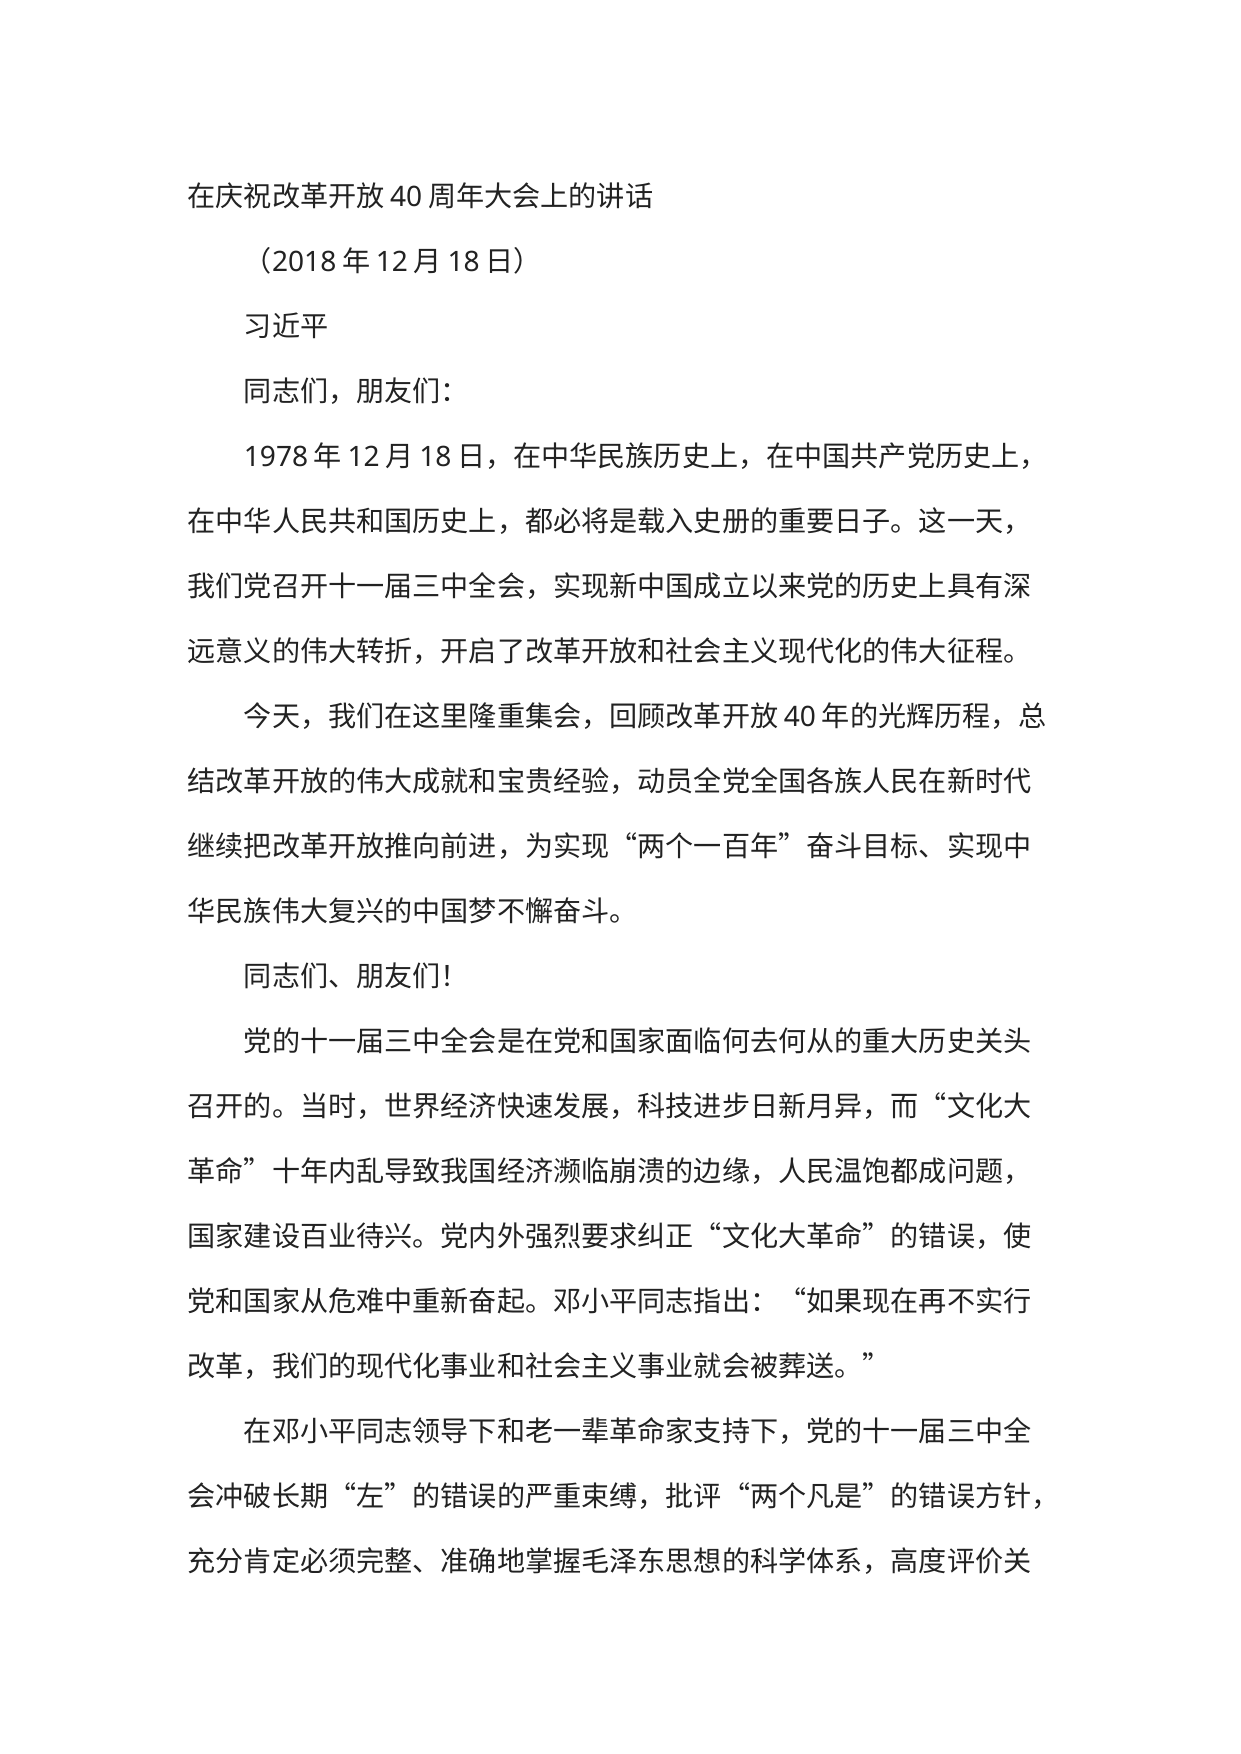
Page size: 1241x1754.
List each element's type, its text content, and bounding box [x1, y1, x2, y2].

text （2018年12月18日） [187, 227, 1053, 292]
text 同志们，朋友们： [187, 357, 1053, 422]
text 在庆祝改革开放40周年大会上的讲话 [187, 162, 1053, 227]
text 同志们、朋友们！ [187, 942, 1053, 1007]
text 今天，我们在这里隆重集会，回顾改革开放40年的光辉历程，总结改革开放的伟大成就和宝贵经验，动员全党全国各族人民在新时代继续把改革开放推向前进，为实现“两个一百年”奋斗目标、实现中华民族伟大复兴的中国梦不懈奋斗。 [187, 682, 1053, 942]
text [187, 1397, 1053, 1592]
text 1978年12月18日，在中华民族历史上，在中国共产党历史上，在中华人民共和国历史上，都必将是载入史册的重要日子。这一天，我们党召开十一届三中全会，实现新中国成立以来党的历史上具有深远意义的伟大转折，开启了改革开放和社会主义现代化的伟大征程。 [187, 422, 1053, 682]
text 习近平 [187, 292, 1053, 357]
text 党的十一届三中全会是在党和国家面临何去何从的重大历史关头召开的。当时，世界经济快速发展，科技进步日新月异，而“文化大革命”十年内乱导致我国经济濒临崩溃的边缘，人民温饱都成问题，国家建设百业待兴。党内外强烈要求纠正“文化大革命”的错误，使党和国家从危难中重新奋起。邓小平同志指出：“如果现在再不实行改革，我们的现代化事业和社会主义事业就会被葬送。” [187, 1007, 1053, 1397]
